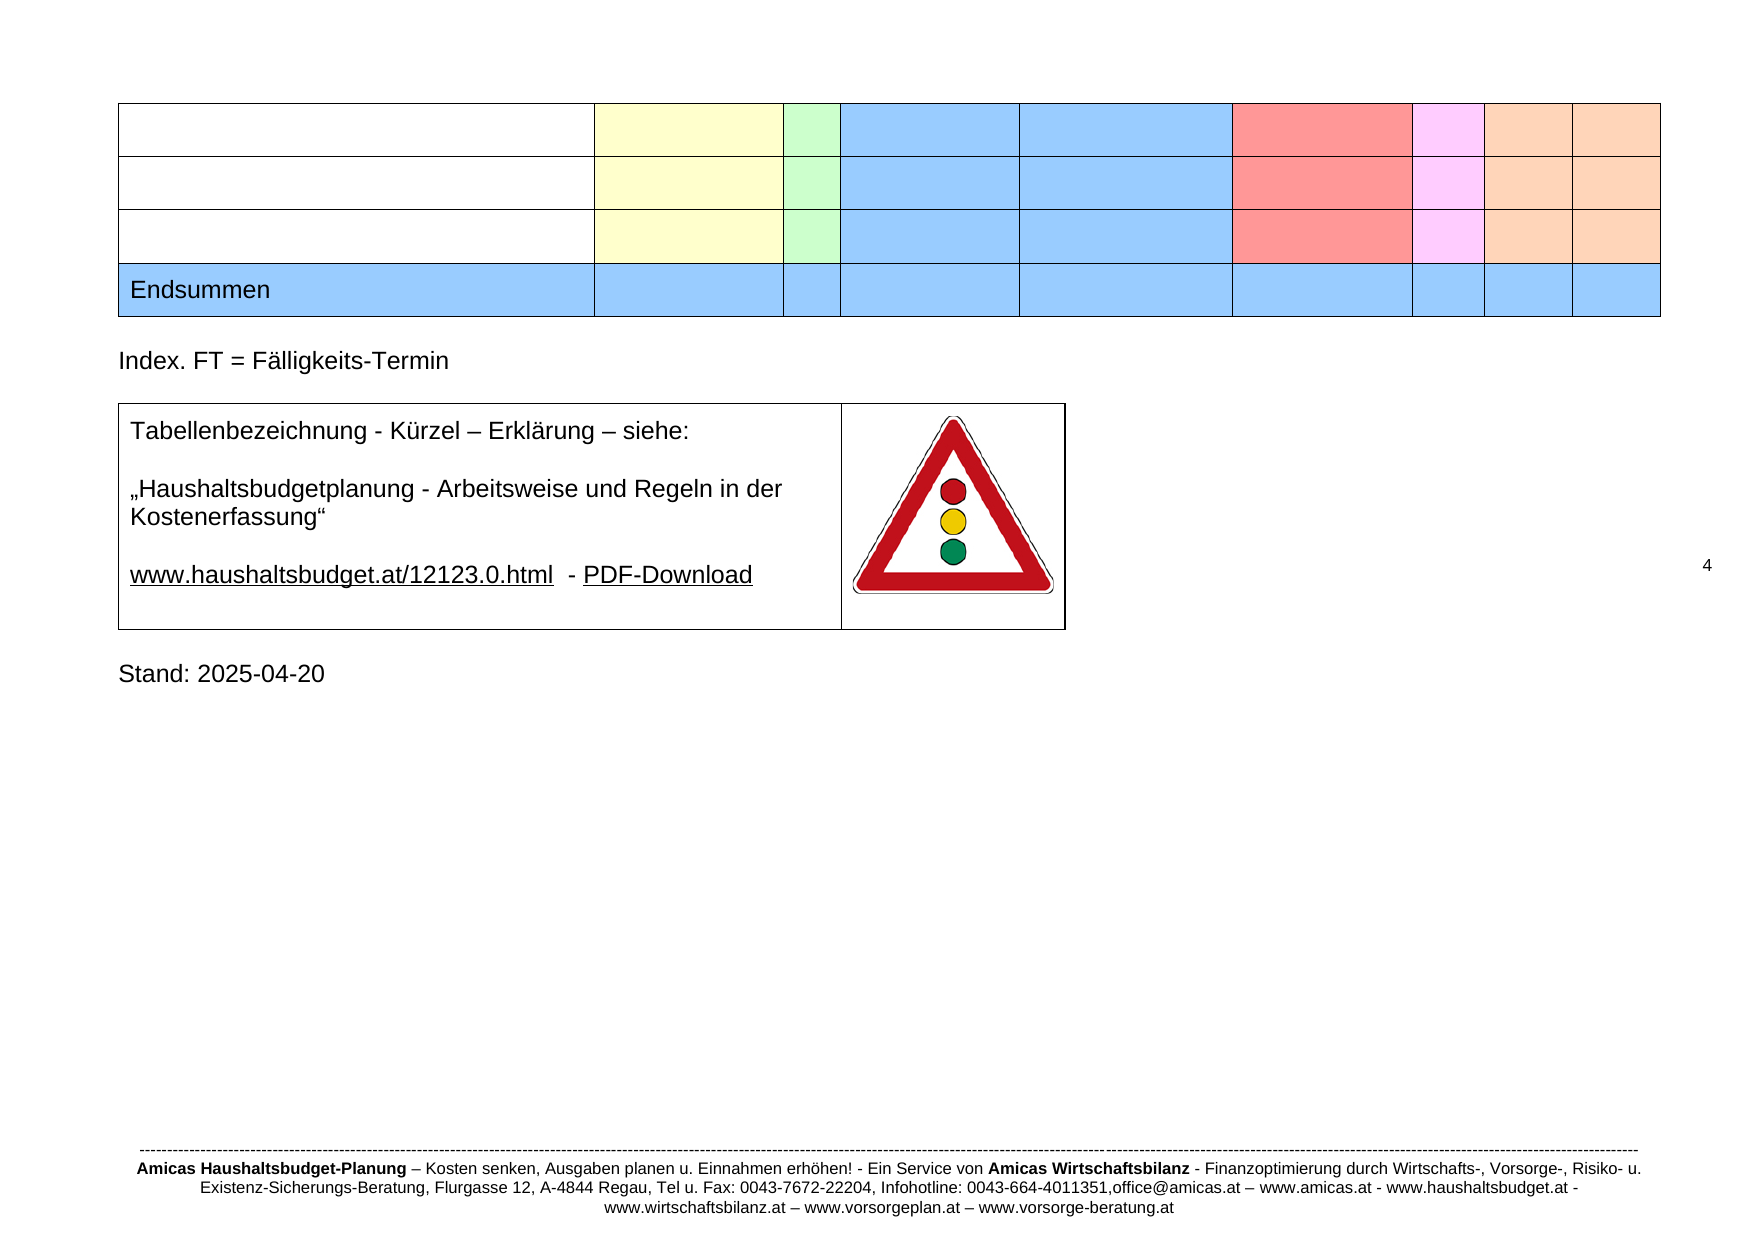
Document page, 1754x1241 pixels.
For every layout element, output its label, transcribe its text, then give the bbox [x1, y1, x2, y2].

table_cell [1413, 104, 1484, 156]
table_cell [1413, 210, 1484, 263]
table_cell [1485, 264, 1572, 316]
table_cell [841, 264, 1019, 316]
table_cell [1020, 210, 1232, 263]
text Index. FT = Fälligkeits-Termin [118, 317, 1660, 403]
table_cell [119, 104, 594, 156]
table_cell [1233, 104, 1412, 156]
table_header [842, 404, 1064, 629]
text Stand: 2025-04-20 [118, 659, 1660, 688]
table_cell [1233, 157, 1412, 209]
table_cell [119, 210, 594, 263]
table_cell [784, 104, 840, 156]
table_cell [119, 157, 594, 209]
table_cell [1485, 104, 1572, 156]
table_cell [841, 157, 1019, 209]
table_cell [1020, 264, 1232, 316]
table_cell [595, 104, 783, 156]
table_cell [1573, 210, 1660, 263]
table_header Tabellenbezeichnung - Kürzel – Erklärung – siehe: „Haushaltsbudgetplanung - Arbeitsweise und Regeln in der Kostenerfassung“ www.haushaltsbudget.at/12123.0.html - PDF-Download [119, 404, 841, 629]
table_cell [841, 210, 1019, 263]
table_cell [595, 210, 783, 263]
table_cell [1573, 104, 1660, 156]
table_cell [1233, 264, 1412, 316]
table_cell [784, 264, 840, 316]
table_cell [1573, 157, 1660, 209]
picture [852, 416, 1054, 594]
table_cell [841, 104, 1019, 156]
table_cell [1413, 264, 1484, 316]
table_cell [1020, 104, 1232, 156]
table_cell [1233, 210, 1412, 263]
table_cell [784, 210, 840, 263]
table_cell [1020, 157, 1232, 209]
table_cell Endsummen [119, 264, 594, 316]
table_cell [595, 157, 783, 209]
table_cell [1413, 157, 1484, 209]
table_cell [1485, 157, 1572, 209]
table_cell [1485, 210, 1572, 263]
table_cell [1573, 264, 1660, 316]
table_cell [595, 264, 783, 316]
table_cell [784, 157, 840, 209]
